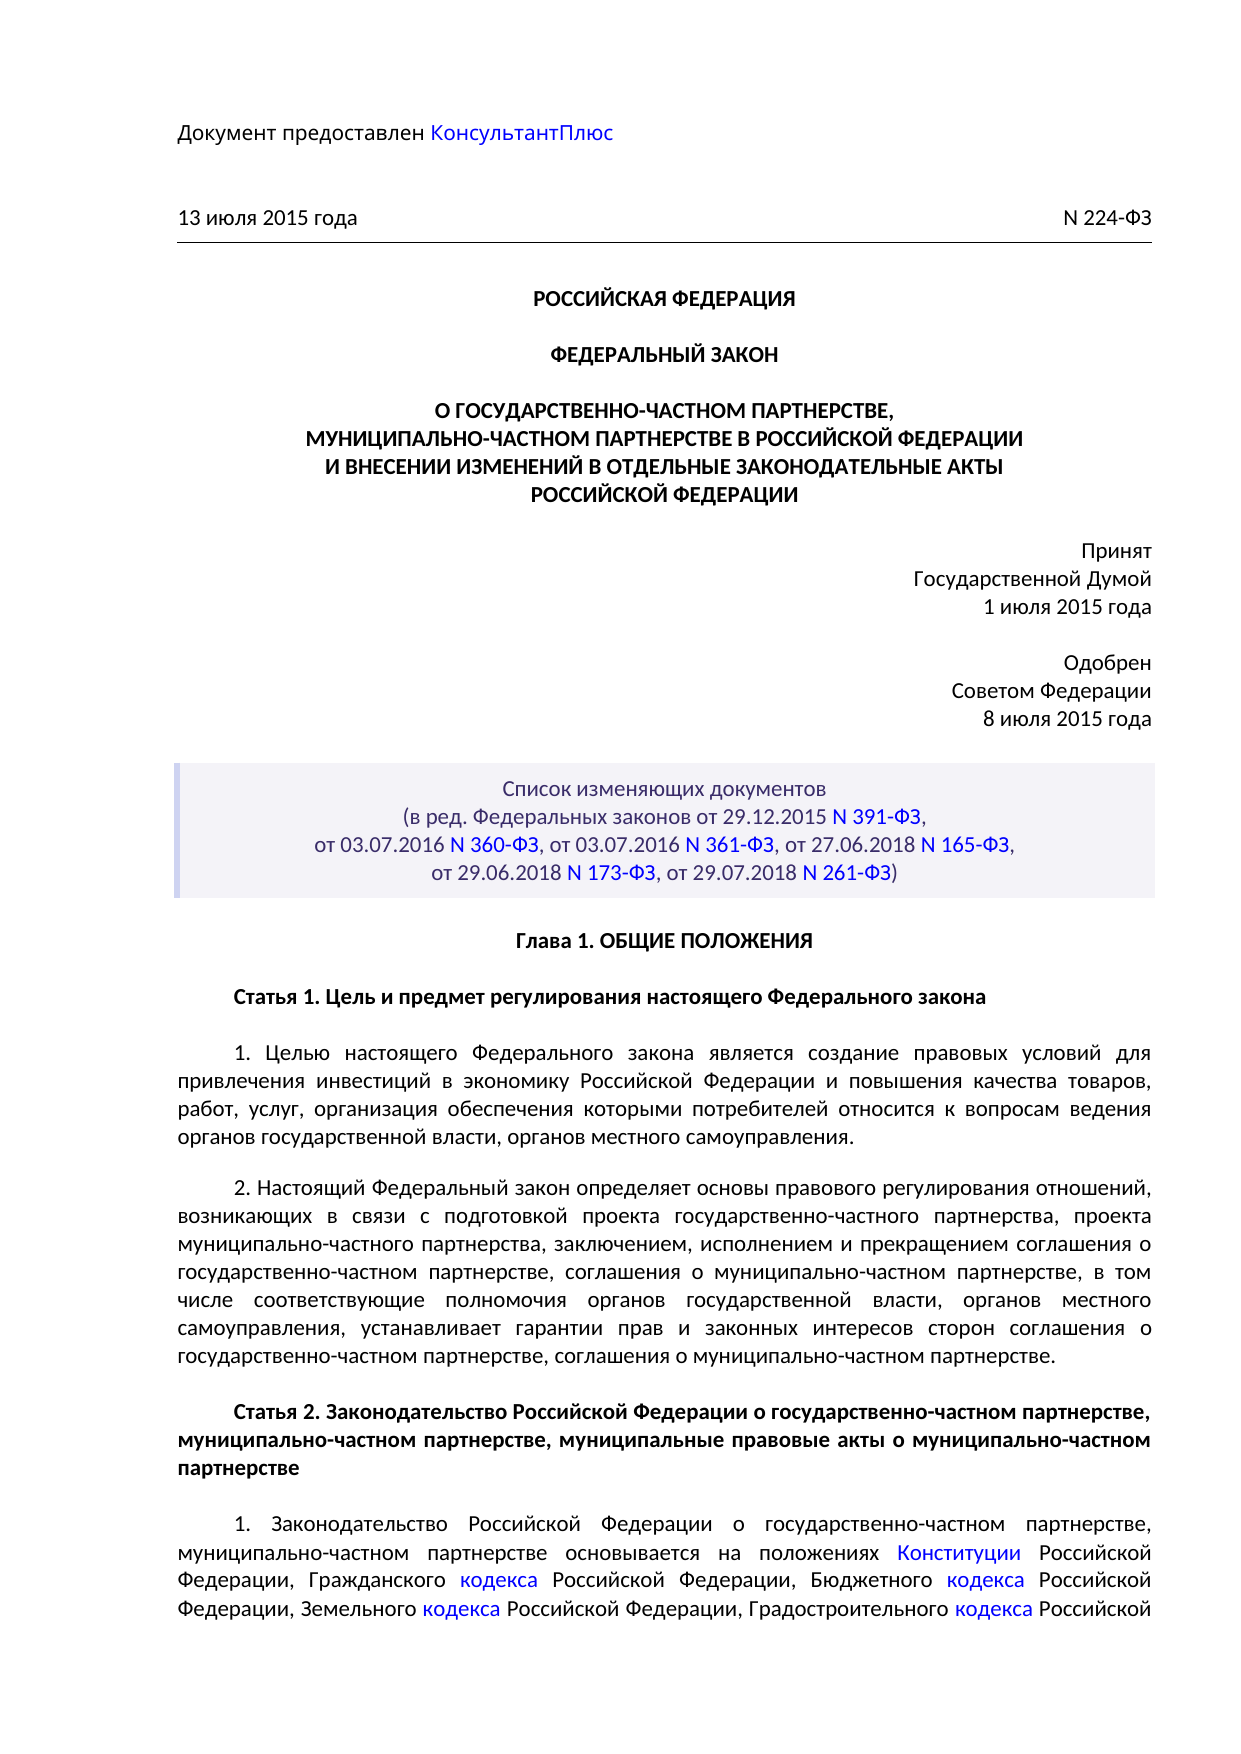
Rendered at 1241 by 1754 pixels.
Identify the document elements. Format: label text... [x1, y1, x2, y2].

title РОССИЙСКОЙ ФЕДЕРАЦИИ [177, 480, 1152, 508]
text Государственной Думой [177, 564, 1152, 592]
table_header N 224-ФЗ [664, 203, 1152, 231]
table_header 13 июля 2015 года [177, 203, 664, 231]
title И ВНЕСЕНИИ ИЗМЕНЕНИЙ В ОТДЕЛЬНЫЕ ЗАКОНОДАТЕЛЬНЫЕ АКТЫ [177, 452, 1152, 480]
title РОССИЙСКАЯ ФЕДЕРАЦИЯ [177, 284, 1152, 312]
text Принят [177, 536, 1152, 564]
text Советом Федерации [177, 676, 1152, 704]
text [177, 1509, 1152, 1622]
text 8 июля 2015 года [177, 704, 1152, 732]
table_header Список изменяющих документов (в ред. Федеральных законов от 29.12.2015 N 391-ФЗ, от 03.07.2016 N 360-ФЗ, от 03.07.2016 N 361-ФЗ, от 27.06.2018 N 165-ФЗ, от 29.06.2018 N 173-ФЗ, от 29.07.2018 N 261-ФЗ) [180, 763, 1149, 898]
title Статья 2. Законодательство Российской Федерации о государственно-частном партнерстве, муниципально-частном партнерстве, муниципальные правовые акты о муниципально-частном партнерстве [177, 1397, 1152, 1482]
title Статья 1. Цель и предмет регулирования настоящего Федерального закона [177, 982, 1152, 1010]
text 1 июля 2015 года [177, 592, 1152, 620]
text 2. Настоящий Федеральный закон определяет основы правового регулирования отношений, возникающих в связи с подготовкой проекта государственно-частного партнерства, проекта муниципально-частного партнерства, заключением, исполнением и прекращением соглашения о государственно-частном партнерстве, соглашения о муниципально-частном партнерстве, в том числе соответствующие полномочия органов государственной власти, органов местного самоуправления, устанавливает гарантии прав и законных интересов сторон соглашения о государственно-частном партнерстве, соглашения о муниципально-частном партнерстве. [177, 1173, 1152, 1369]
title ФЕДЕРАЛЬНЫЙ ЗАКОН [177, 340, 1152, 368]
title МУНИЦИПАЛЬНО-ЧАСТНОМ ПАРТНЕРСТВЕ В РОССИЙСКОЙ ФЕДЕРАЦИИ [177, 424, 1152, 452]
title Документ предоставлен КонсультантПлюс [177, 118, 1152, 175]
title Глава 1. ОБЩИЕ ПОЛОЖЕНИЯ [177, 926, 1152, 954]
text Одобрен [177, 648, 1152, 676]
text 1. Целью настоящего Федерального закона является создание правовых условий для привлечения инвестиций в экономику Российской Федерации и повышения качества товаров, работ, услуг, организация обеспечения которыми потребителей относится к вопросам ведения органов государственной власти, органов местного самоуправления. [177, 1038, 1152, 1150]
title О ГОСУДАРСТВЕННО-ЧАСТНОМ ПАРТНЕРСТВЕ, [177, 396, 1152, 424]
